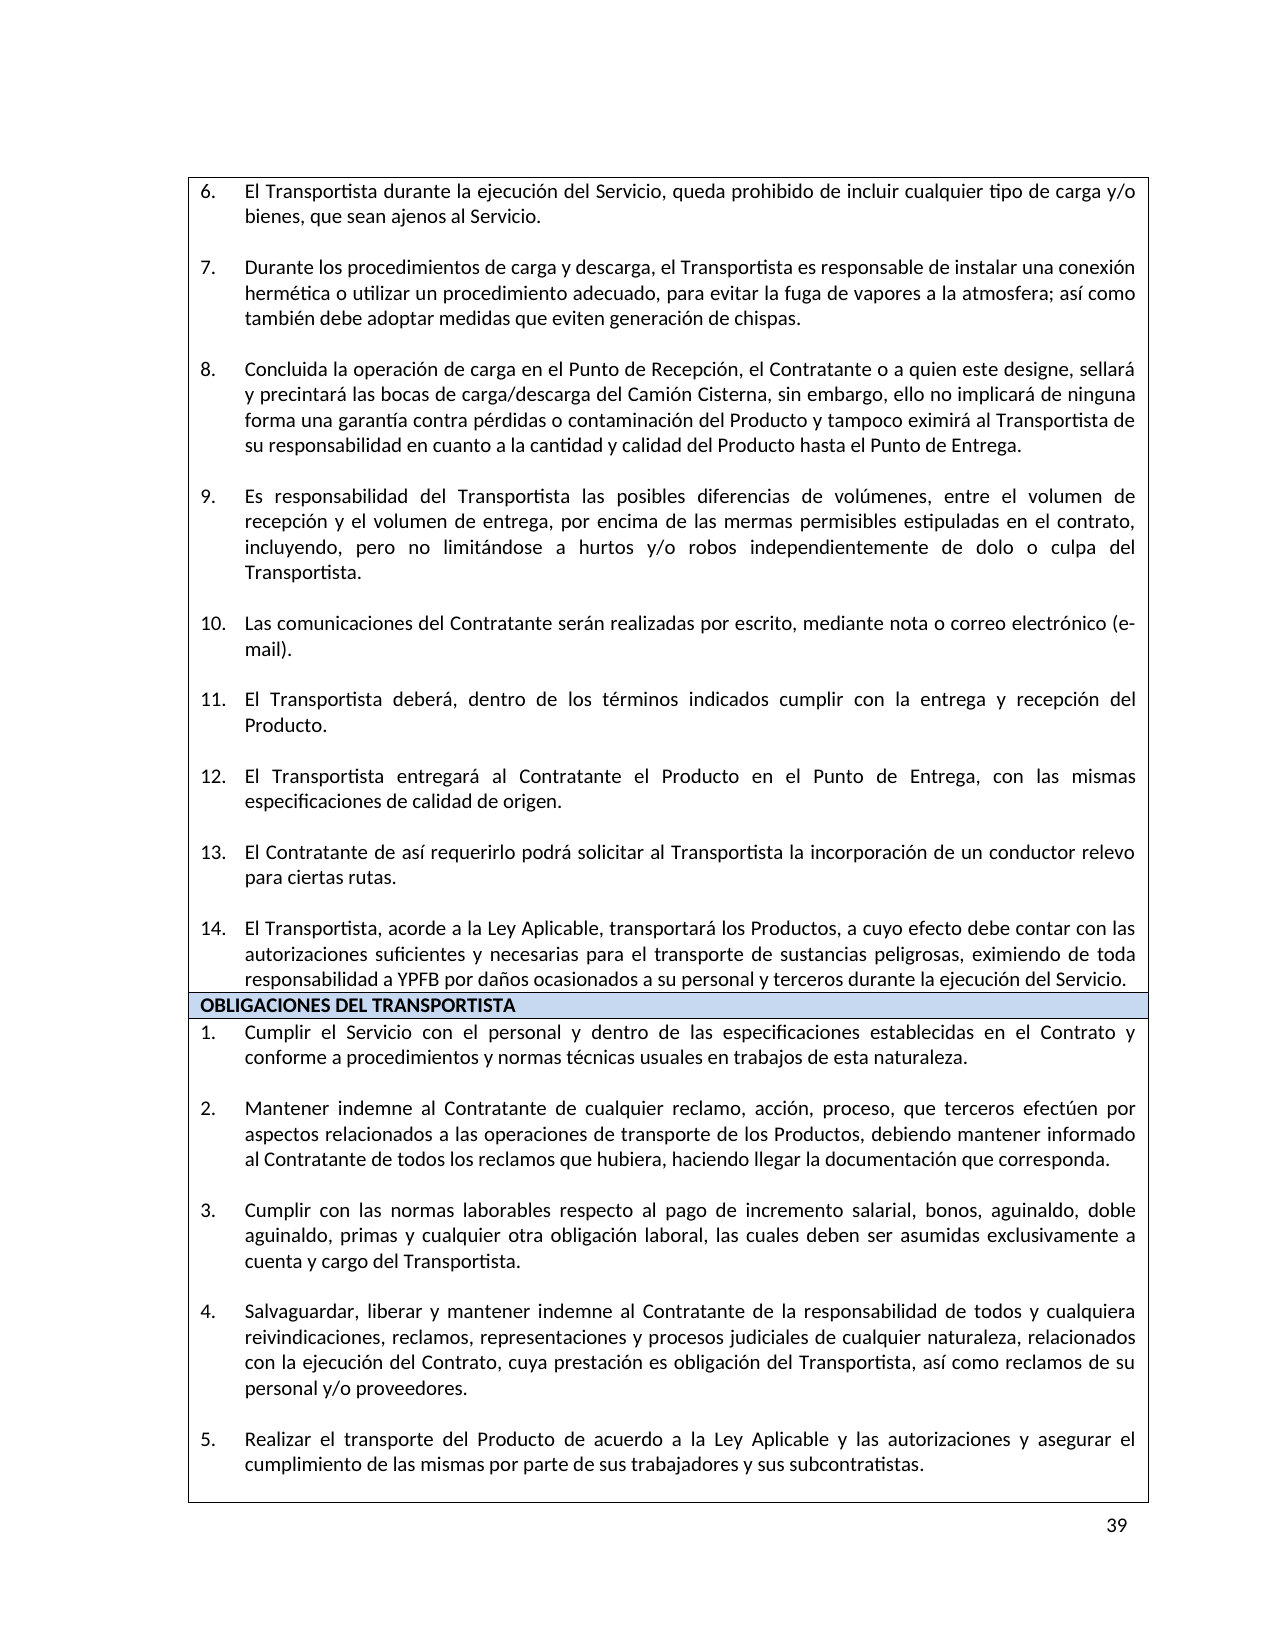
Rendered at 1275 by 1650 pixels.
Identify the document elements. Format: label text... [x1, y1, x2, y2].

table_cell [189, 1019, 1148, 1502]
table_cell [189, 178, 1148, 992]
table_cell OBLIGACIONES DEL TRANSPORTISTA [189, 993, 1148, 1018]
